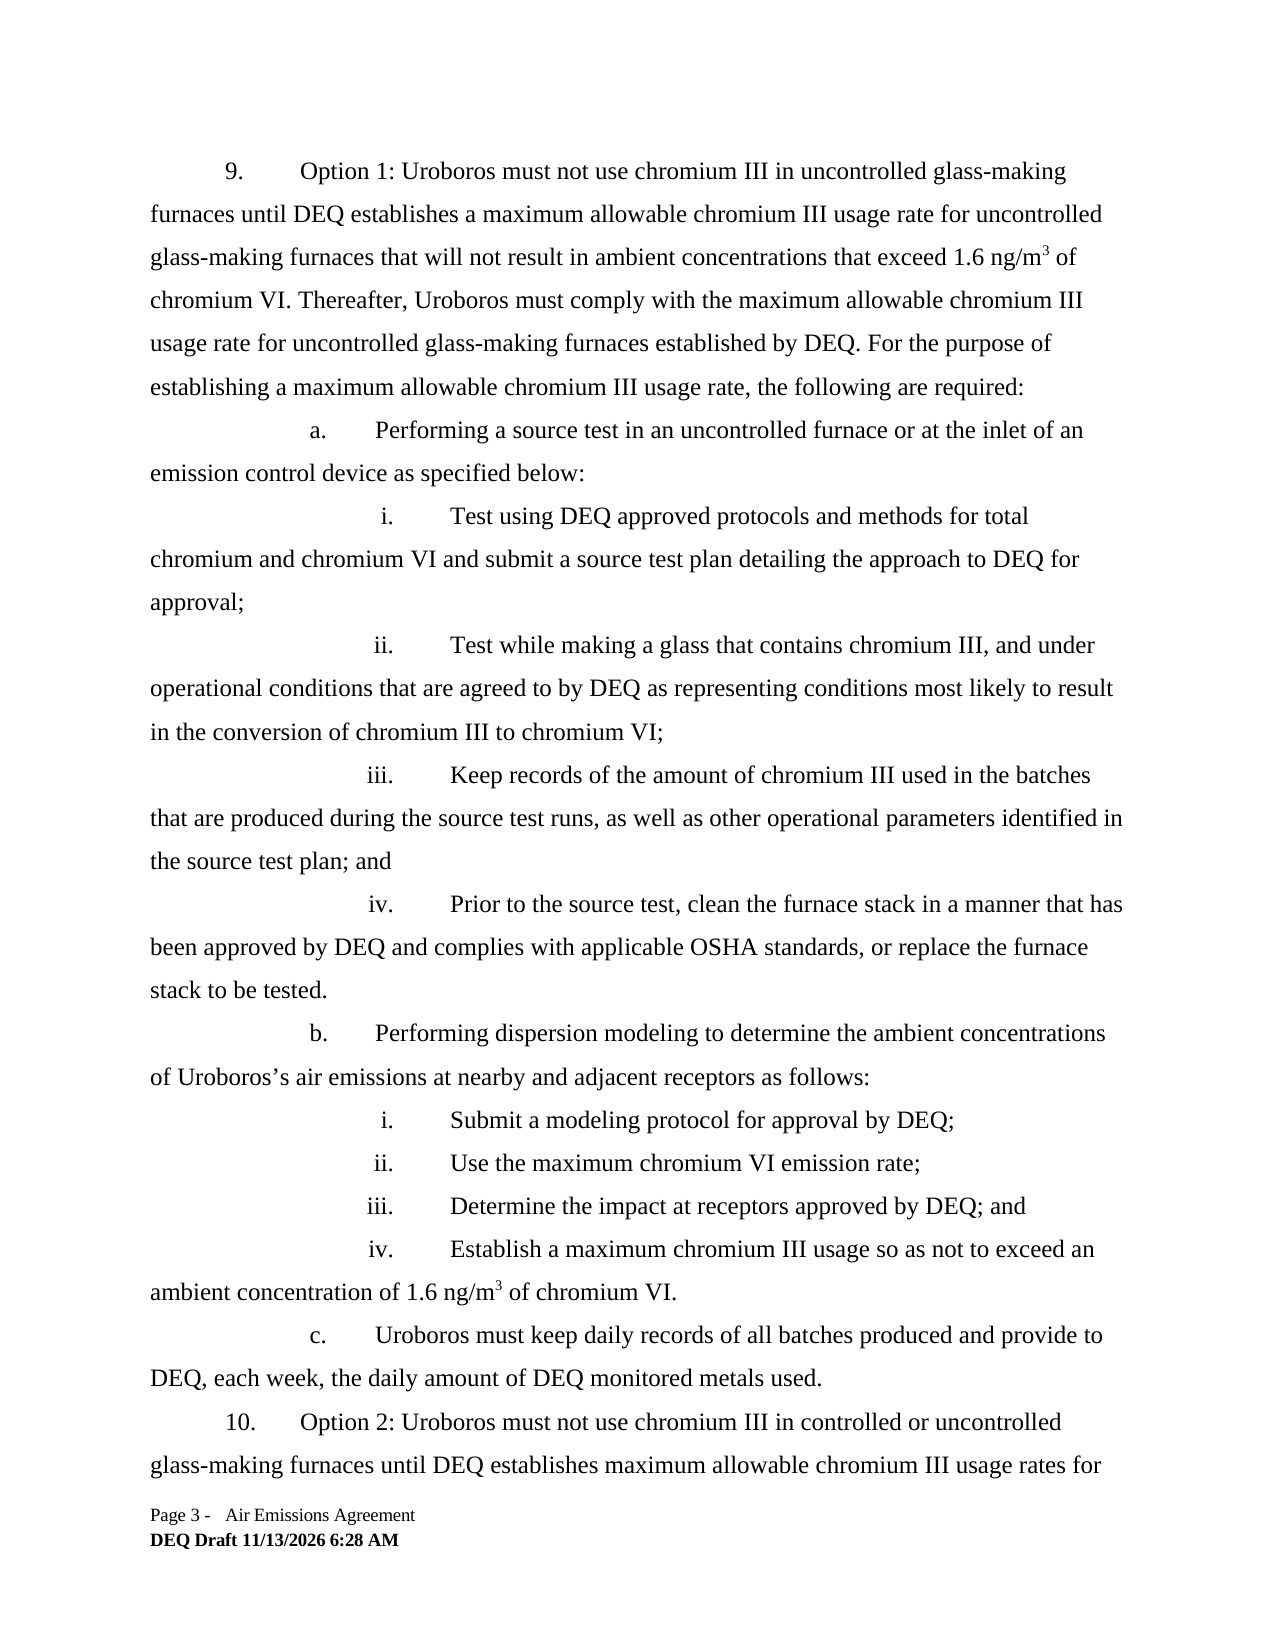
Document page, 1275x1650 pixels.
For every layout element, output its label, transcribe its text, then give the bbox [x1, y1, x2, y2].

text Keep records of the amount of chromium III used in the batches that are produced during the source test runs, as well as other operational parameters identified in the source test plan; and [150, 760, 1125, 875]
text Submit a modeling protocol for approval by DEQ; [150, 1105, 1125, 1133]
text Test using DEQ approved protocols and methods for total chromium and chromium VI and submit a source test plan detailing the approach to DEQ for approval; [150, 501, 1125, 616]
text Performing dispersion modeling to determine the ambient concentrations of Uroboros’s air emissions at nearby and adjacent receptors as follows: [150, 1018, 1125, 1090]
text Option 1: Uroboros must not use chromium III in uncontrolled glass-making furnaces until DEQ establishes a maximum allowable chromium III usage rate for uncontrolled glass-making furnaces that will not result in ambient concentrations that exceed 1.6 ng/m3 of chromium VI. Thereafter, Uroboros must comply with the maximum allowable chromium III usage rate for uncontrolled glass-making furnaces established by DEQ. For the purpose of establishing a maximum allowable chromium III usage rate, the following are required: [150, 156, 1125, 400]
text Performing a source test in an uncontrolled furnace or at the inlet of an emission control device as specified below: [150, 415, 1125, 487]
text Prior to the source test, clean the furnace stack in a manner that has been approved by DEQ and complies with applicable OSHA standards, or replace the furnace stack to be tested. [150, 889, 1125, 1004]
text Uroboros must keep daily records of all batches produced and provide to DEQ, each week, the daily amount of DEQ monitored metals used. [150, 1320, 1125, 1392]
text Use the maximum chromium VI emission rate; [150, 1148, 1125, 1177]
text Establish a maximum chromium III usage so as not to exceed an ambient concentration of 1.6 ng/m3 of chromium VI. [150, 1234, 1125, 1306]
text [150, 1407, 1125, 1478]
text Test while making a glass that contains chromium III, and under operational conditions that are agreed to by DEQ as representing conditions most likely to result in the conversion of chromium III to chromium VI; [150, 630, 1125, 745]
text Determine the impact at receptors approved by DEQ; and [150, 1191, 1125, 1220]
